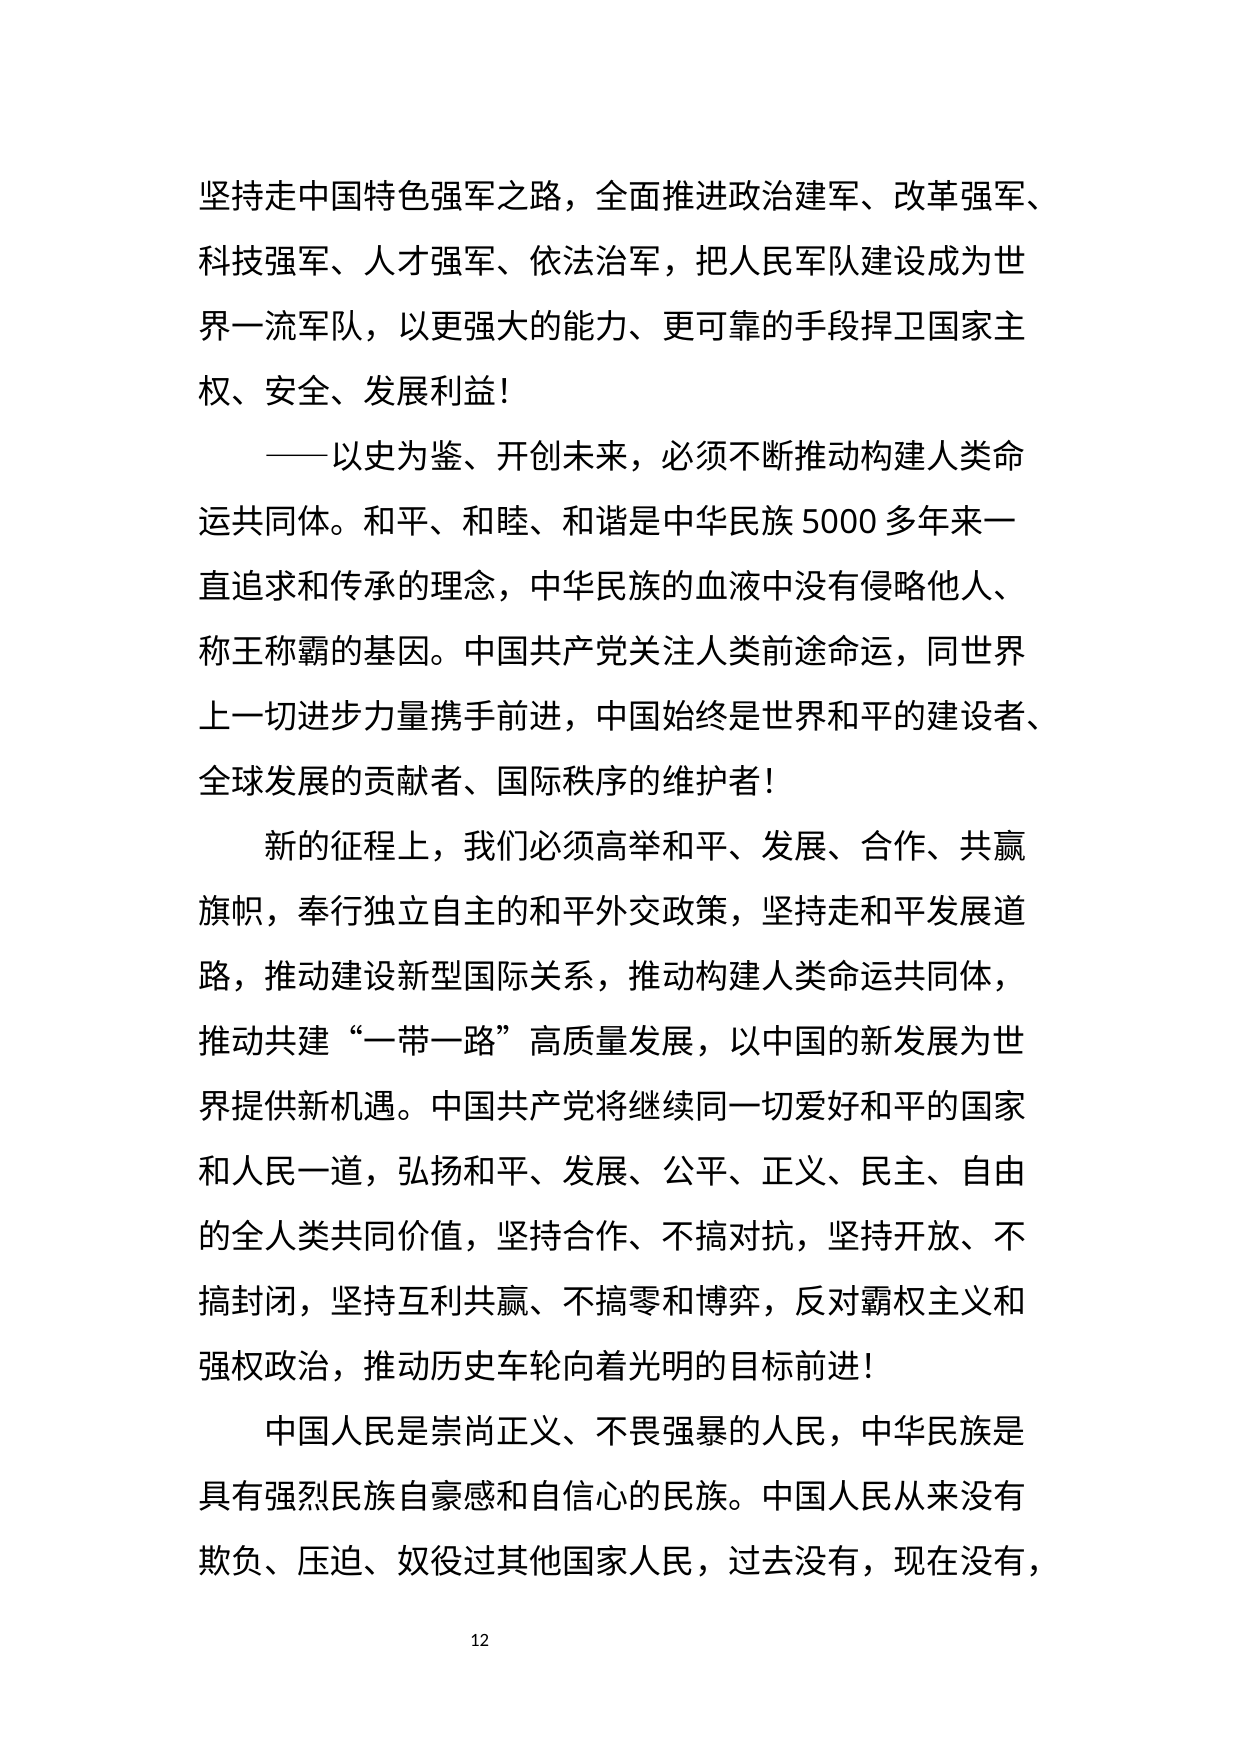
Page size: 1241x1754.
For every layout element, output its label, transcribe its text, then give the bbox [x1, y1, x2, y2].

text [198, 1397, 1044, 1592]
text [198, 162, 1044, 422]
text ——以史为鉴、开创未来，必须不断推动构建人类命运共同体。和平、和睦、和谐是中华民族5000多年来一直追求和传承的理念，中华民族的血液中没有侵略他人、称王称霸的基因。中国共产党关注人类前途命运，同世界上一切进步力量携手前进，中国始终是世界和平的建设者、全球发展的贡献者、国际秩序的维护者！ [198, 422, 1044, 812]
text 新的征程上，我们必须高举和平、发展、合作、共赢旗帜，奉行独立自主的和平外交政策，坚持走和平发展道路，推动建设新型国际关系，推动构建人类命运共同体，推动共建“一带一路”高质量发展，以中国的新发展为世界提供新机遇。中国共产党将继续同一切爱好和平的国家和人民一道，弘扬和平、发展、公平、正义、民主、自由的全人类共同价值，坚持合作、不搞对抗，坚持开放、不搞封闭，坚持互利共赢、不搞零和博弈，反对霸权主义和强权政治，推动历史车轮向着光明的目标前进！ [198, 812, 1044, 1397]
